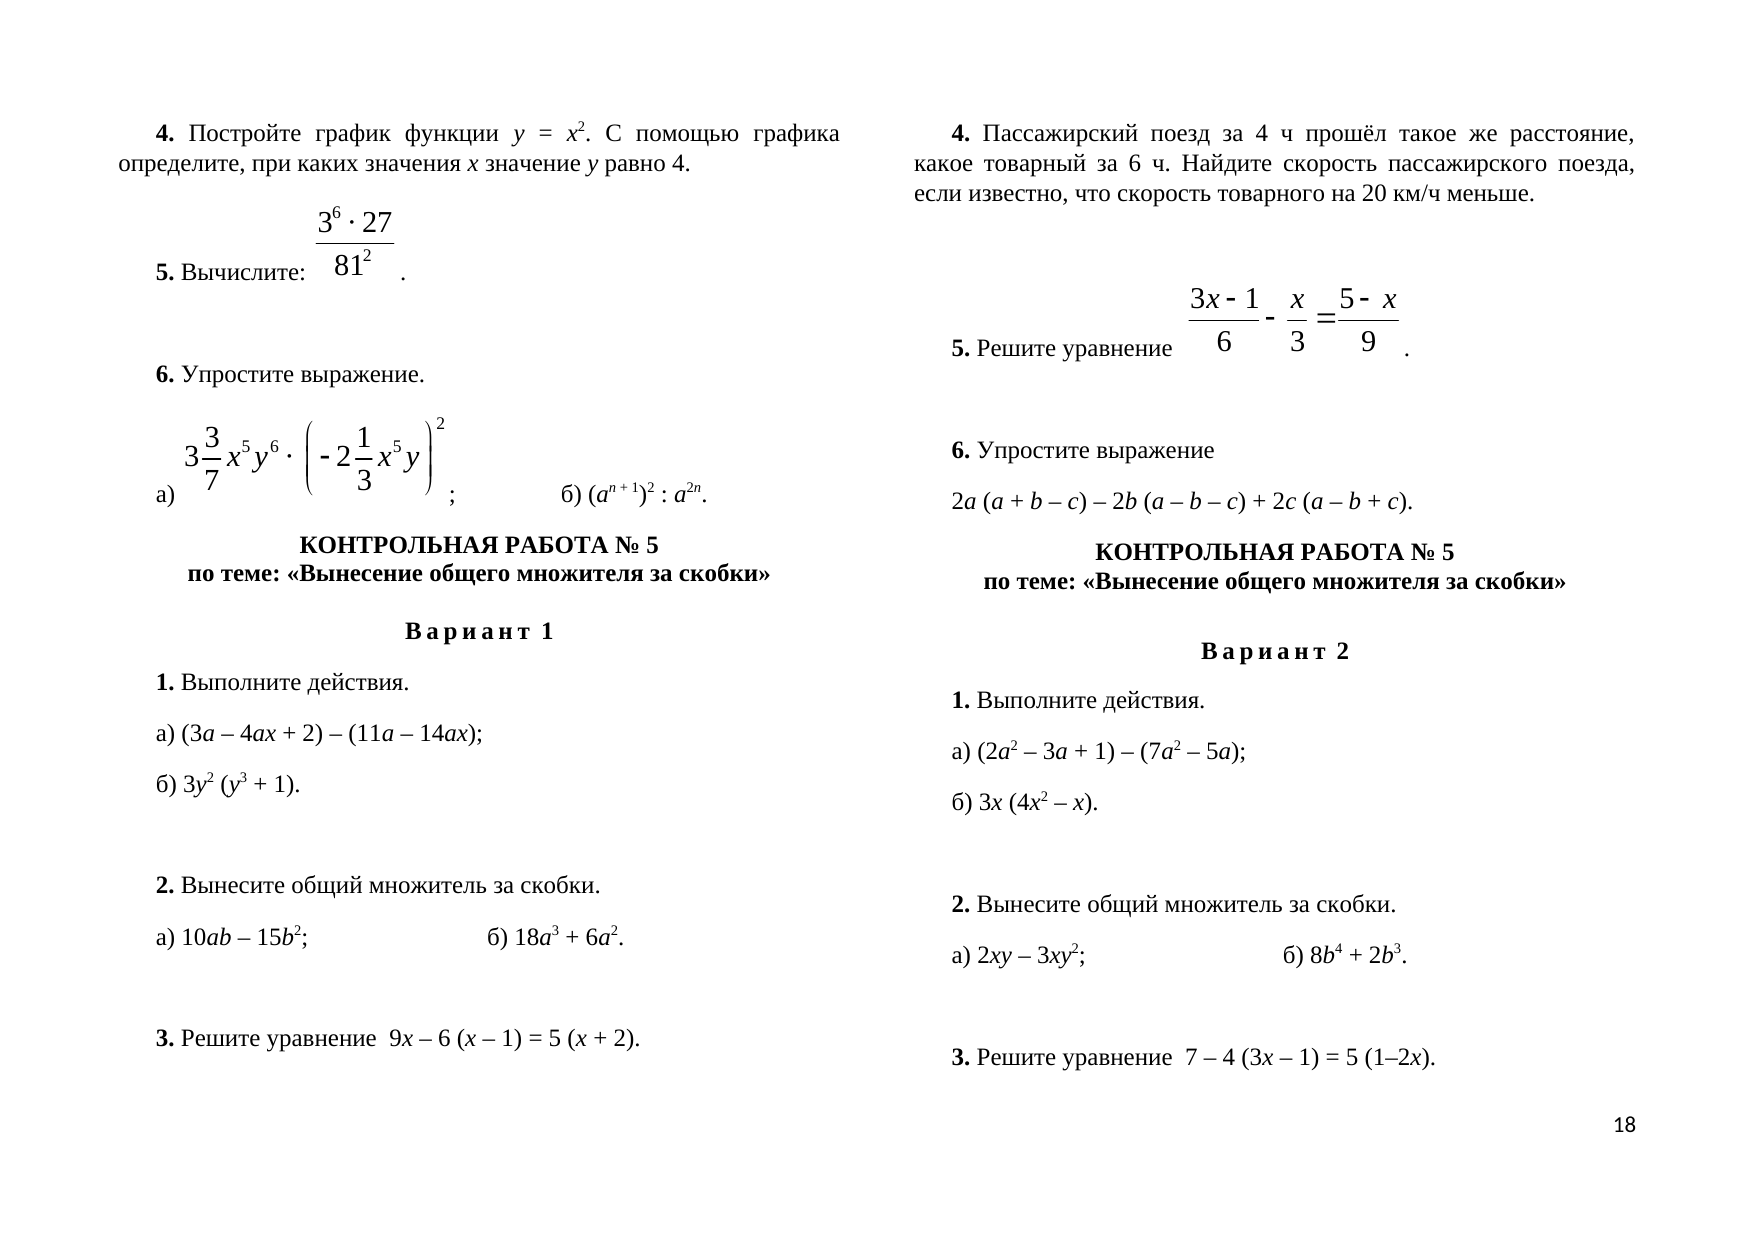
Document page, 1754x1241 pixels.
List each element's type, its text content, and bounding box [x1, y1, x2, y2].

text Контрольная работа № 5 [118, 530, 840, 558]
text 5. Вычислите: . [118, 199, 840, 286]
text а) (3a – 4ax + 2) – (11a – 14ax); [118, 718, 840, 747]
text а) 10ab – 15b2; б) 18а3 + 6а2. [118, 922, 840, 950]
text 4. Пассажирский поезд за 4 ч прошёл такое же расстояние, какое товарный за 6 ч. Найдите скорость пассажирского поезда, если известно, что скорость товарного на 20 км/ч меньше. [914, 118, 1636, 207]
text 2a (a + b – c) – 2b (a – b – c) + 2c (a – b + c). [914, 486, 1636, 515]
text Вариант 1 [118, 616, 840, 645]
text по теме: «Вынесение общего множителя за скобки» [914, 566, 1636, 595]
text 3. Решите уравнение 9х – 6 (х – 1) = 5 (х + 2). [118, 1023, 840, 1052]
text Вариант 2 [914, 636, 1636, 665]
text б) 3y2 (y3 + 1). [118, 769, 840, 797]
text а) 2ху – 3ху2; б) 8b4 + 2b3. [914, 940, 1636, 969]
text 2. Вынесите общий множитель за скобки. [118, 871, 840, 899]
text Контрольная работа № 5 [914, 537, 1636, 566]
text по теме: «Вынесение общего множителя за скобки» [118, 558, 840, 587]
text 4. Постройте график функции y = x2. С помощью графика определите, при каких значения х значение у равно 4. [118, 118, 840, 177]
text 2. Вынесите общий множитель за скобки. [914, 889, 1636, 918]
text 3. Решите уравнение 7 – 4 (3х – 1) = 5 (1–2х). [914, 1042, 1636, 1071]
text 1. Выполните действия. [914, 686, 1636, 714]
text 5. Решите уравнение . [914, 280, 1636, 362]
text б) 3х (4х2 – х). [914, 787, 1636, 816]
text а) (2a2 – 3a + 1) – (7a2 – 5a); [914, 736, 1636, 765]
text а) ; б) (an + 1)2 : a2n. [118, 410, 840, 507]
text 6. Упростите выражение. [118, 359, 840, 388]
text 6. Упростите выражение [914, 435, 1636, 464]
text 1. Выполните действия. [118, 667, 840, 696]
